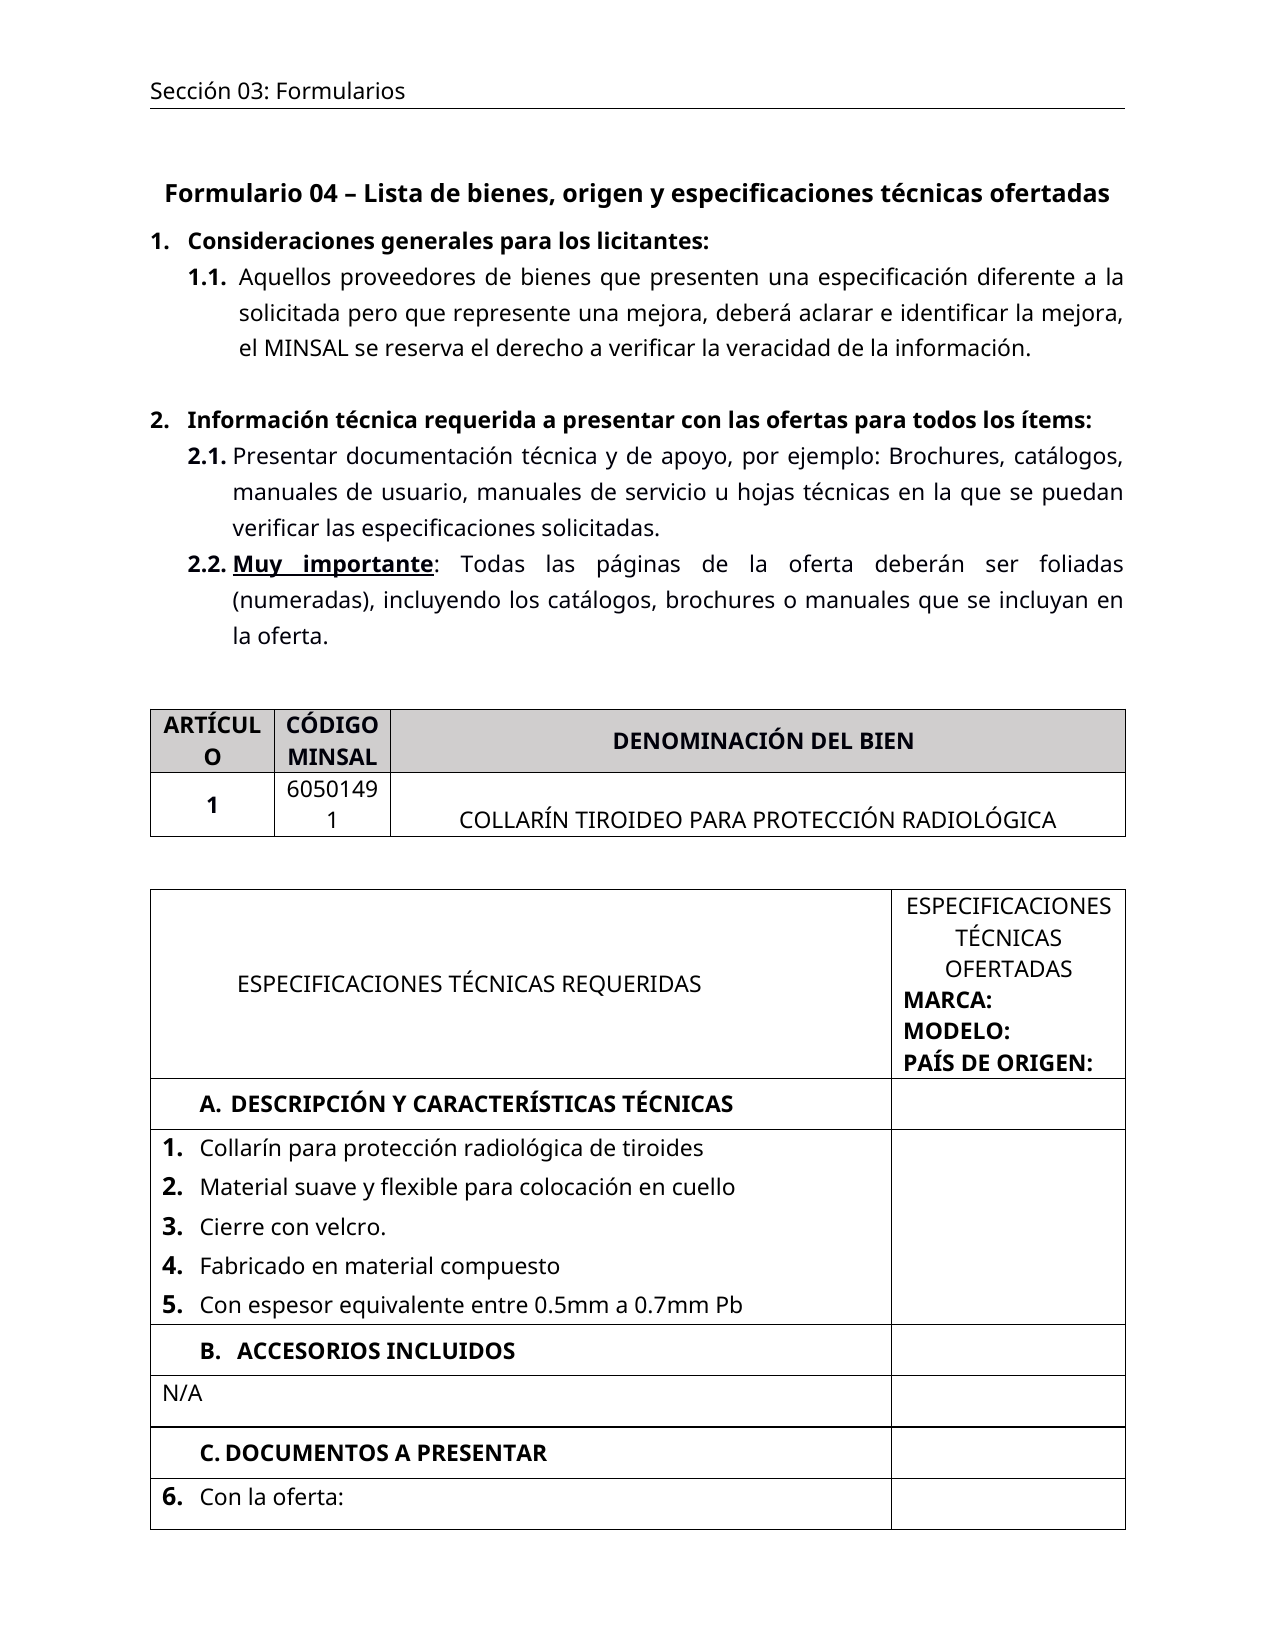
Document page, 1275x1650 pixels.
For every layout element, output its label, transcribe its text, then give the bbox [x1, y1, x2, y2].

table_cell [151, 1479, 891, 1528]
table_cell [892, 1479, 1125, 1528]
table_cell ACCESORIOS INCLUIDOS [151, 1325, 891, 1375]
table_cell Collarín para protección radiológica de tiroides Material suave y flexible para colocación en cuello Cierre con velcro. Fabricado en material compuesto Con espesor equivalente entre 0.5mm a 0.7mm Pb [151, 1130, 891, 1324]
list Aquellos proveedores de bienes que presenten una especificación diferente a la solicitada pero que represente una mejora, deberá aclarar e identificar la mejora, el MINSAL se reserva el derecho a verificar la veracidad de la información. [187, 261, 1125, 364]
list Consideraciones generales para los licitantes: [150, 224, 1125, 256]
subtitle Formulario 04 – Lista de bienes, origen y especificaciones técnicas ofertadas [150, 175, 1125, 209]
table_cell [892, 1325, 1125, 1375]
list Presentar documentación técnica y de apoyo, por ejemplo: Brochures, catálogos, manuales de usuario, manuales de servicio u hojas técnicas en la que se puedan verificar las especificaciones solicitadas. [187, 440, 1125, 543]
table_cell [892, 1079, 1125, 1129]
table_cell [892, 1428, 1125, 1477]
table_header CÓDIGO MINSAL [275, 710, 390, 772]
table_cell DOCUMENTOS A PRESENTAR [151, 1428, 891, 1477]
table_header ARTÍCULO [151, 710, 274, 772]
table_cell DESCRIPCIÓN Y CARACTERÍSTICAS TÉCNICAS [151, 1079, 891, 1129]
table_cell 60501491 [275, 773, 390, 836]
list Información técnica requerida a presentar con las ofertas para todos los ítems: [150, 404, 1125, 436]
table_header ESPECIFICACIONES TÉCNICAS OFERTADAS MARCA: MODELO: PAÍS DE ORIGEN: [892, 890, 1125, 1078]
table_header ESPECIFICACIONES TÉCNICAS REQUERIDAS [151, 890, 891, 1078]
list Muy importante: Todas las páginas de la oferta deberán ser foliadas (numeradas), incluyendo los catálogos, brochures o manuales que se incluyan en la oferta. [187, 548, 1125, 651]
table_cell 1 [151, 773, 274, 836]
table_cell [892, 1376, 1125, 1426]
table_header DENOMINACIÓN DEL BIEN [391, 710, 1125, 772]
table_cell [892, 1130, 1125, 1324]
table_cell COLLARÍN TIROIDEO PARA PROTECCIÓN RADIOLÓGICA [391, 773, 1125, 836]
table_cell N/A [151, 1376, 891, 1426]
